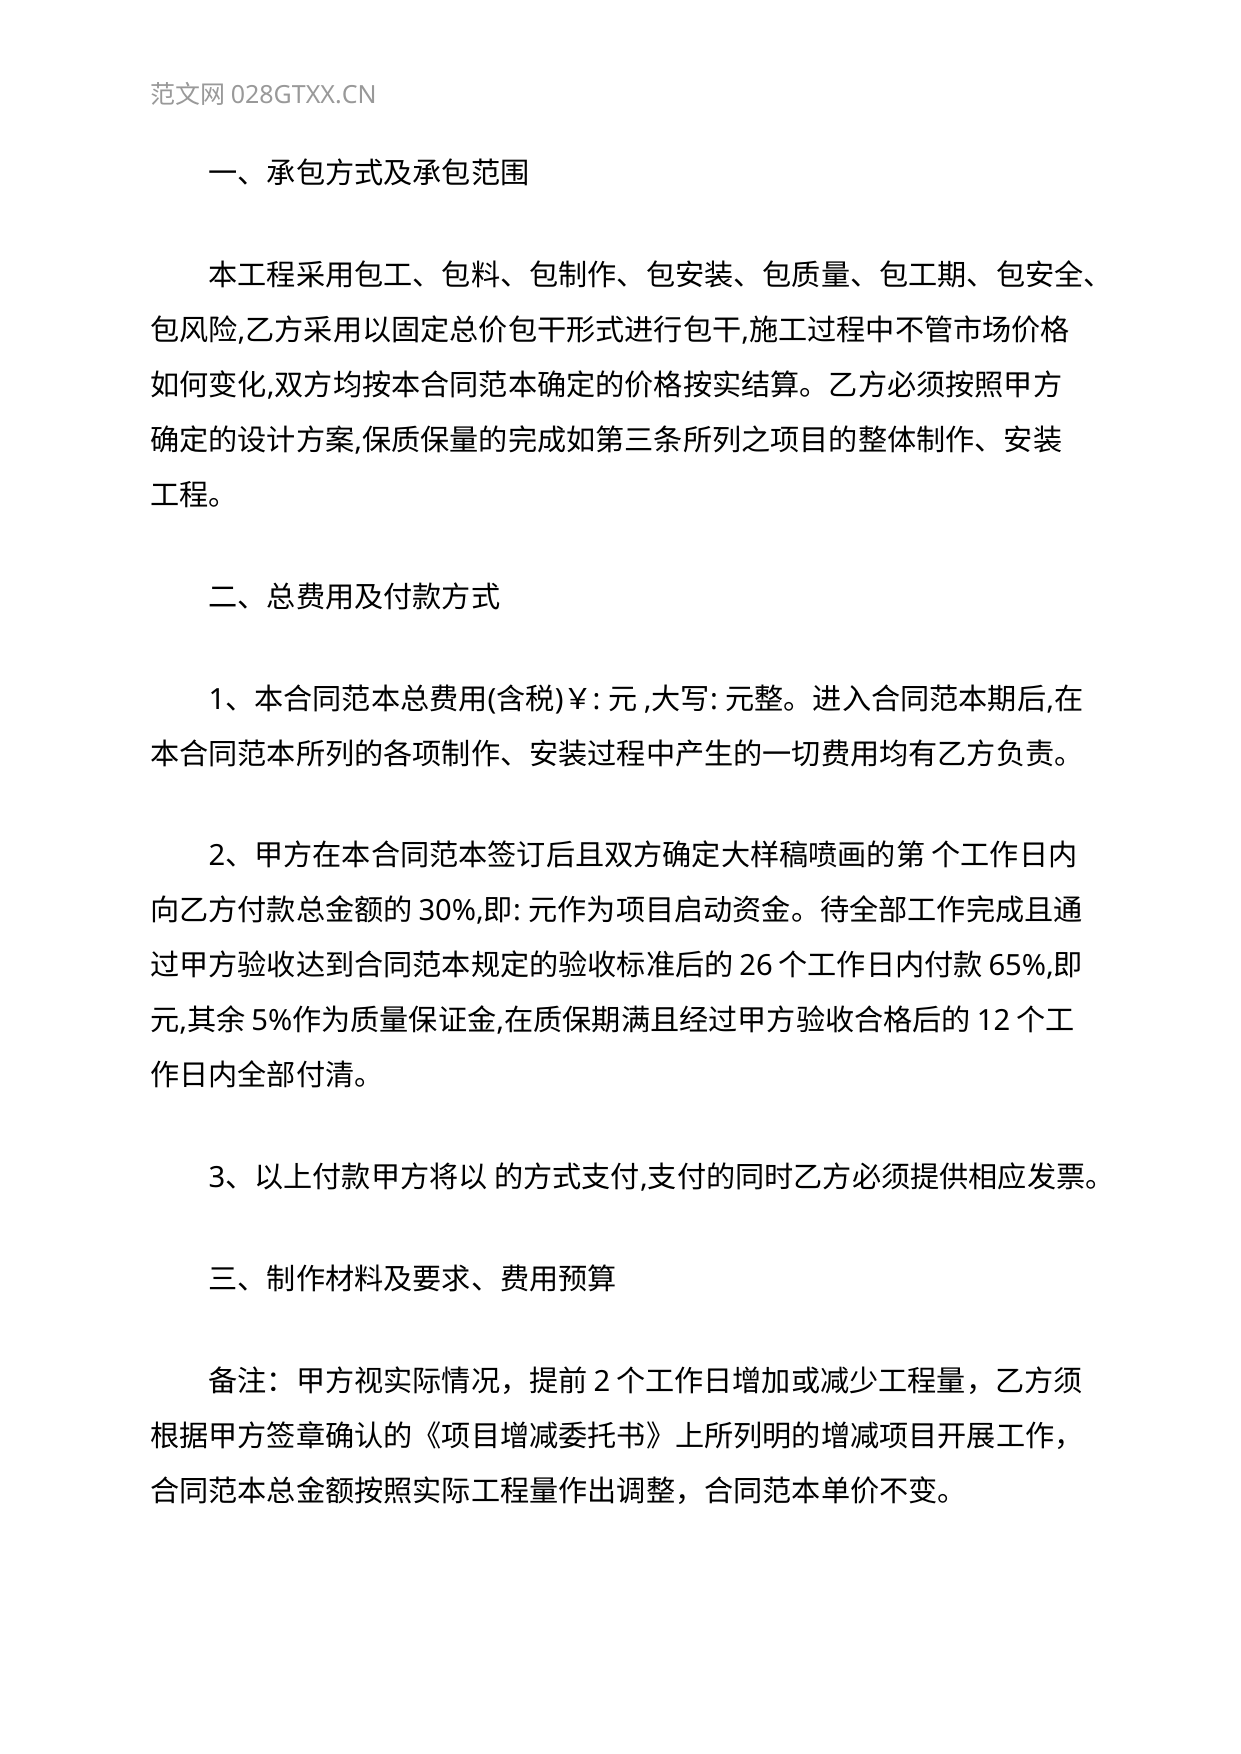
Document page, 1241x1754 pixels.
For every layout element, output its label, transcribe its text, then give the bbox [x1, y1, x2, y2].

text 二、总费用及付款方式 [150, 573, 1090, 616]
text 1、本合同范本总费用(含税)￥: 元 ,大写: 元整。进入合同范本期后,在本合同范本所列的各项制作、安装过程中产生的一切费用均有乙方负责。 [150, 675, 1090, 772]
text 3、以上付款甲方将以 的方式支付,支付的同时乙方必须提供相应发票。 [150, 1154, 1090, 1196]
text 备注：甲方视实际情况，提前2个工作日增加或减少工程量，乙方须根据甲方签章确认的《项目增减委托书》上所列明的增减项目开展工作，合同范本总金额按照实际工程量作出调整，合同范本单价不变。 [150, 1357, 1090, 1510]
text 一、承包方式及承包范围 [150, 150, 1090, 192]
text 2、甲方在本合同范本签订后且双方确定大样稿喷画的第 个工作日内向乙方付款总金额的30%,即: 元作为项目启动资金。待全部工作完成且通过甲方验收达到合同范本规定的验收标准后的26个工作日内付款65%,即 元,其余5%作为质量保证金,在质保期满且经过甲方验收合格后的12个工作日内全部付清。 [150, 832, 1090, 1094]
text 本工程采用包工、包料、包制作、包安装、包质量、包工期、包安全、包风险,乙方采用以固定总价包干形式进行包干,施工过程中不管市场价格如何变化,双方均按本合同范本确定的价格按实结算。乙方必须按照甲方确定的设计方案,保质保量的完成如第三条所列之项目的整体制作、安装工程。 [150, 252, 1090, 514]
text 三、制作材料及要求、费用预算 [150, 1256, 1090, 1298]
